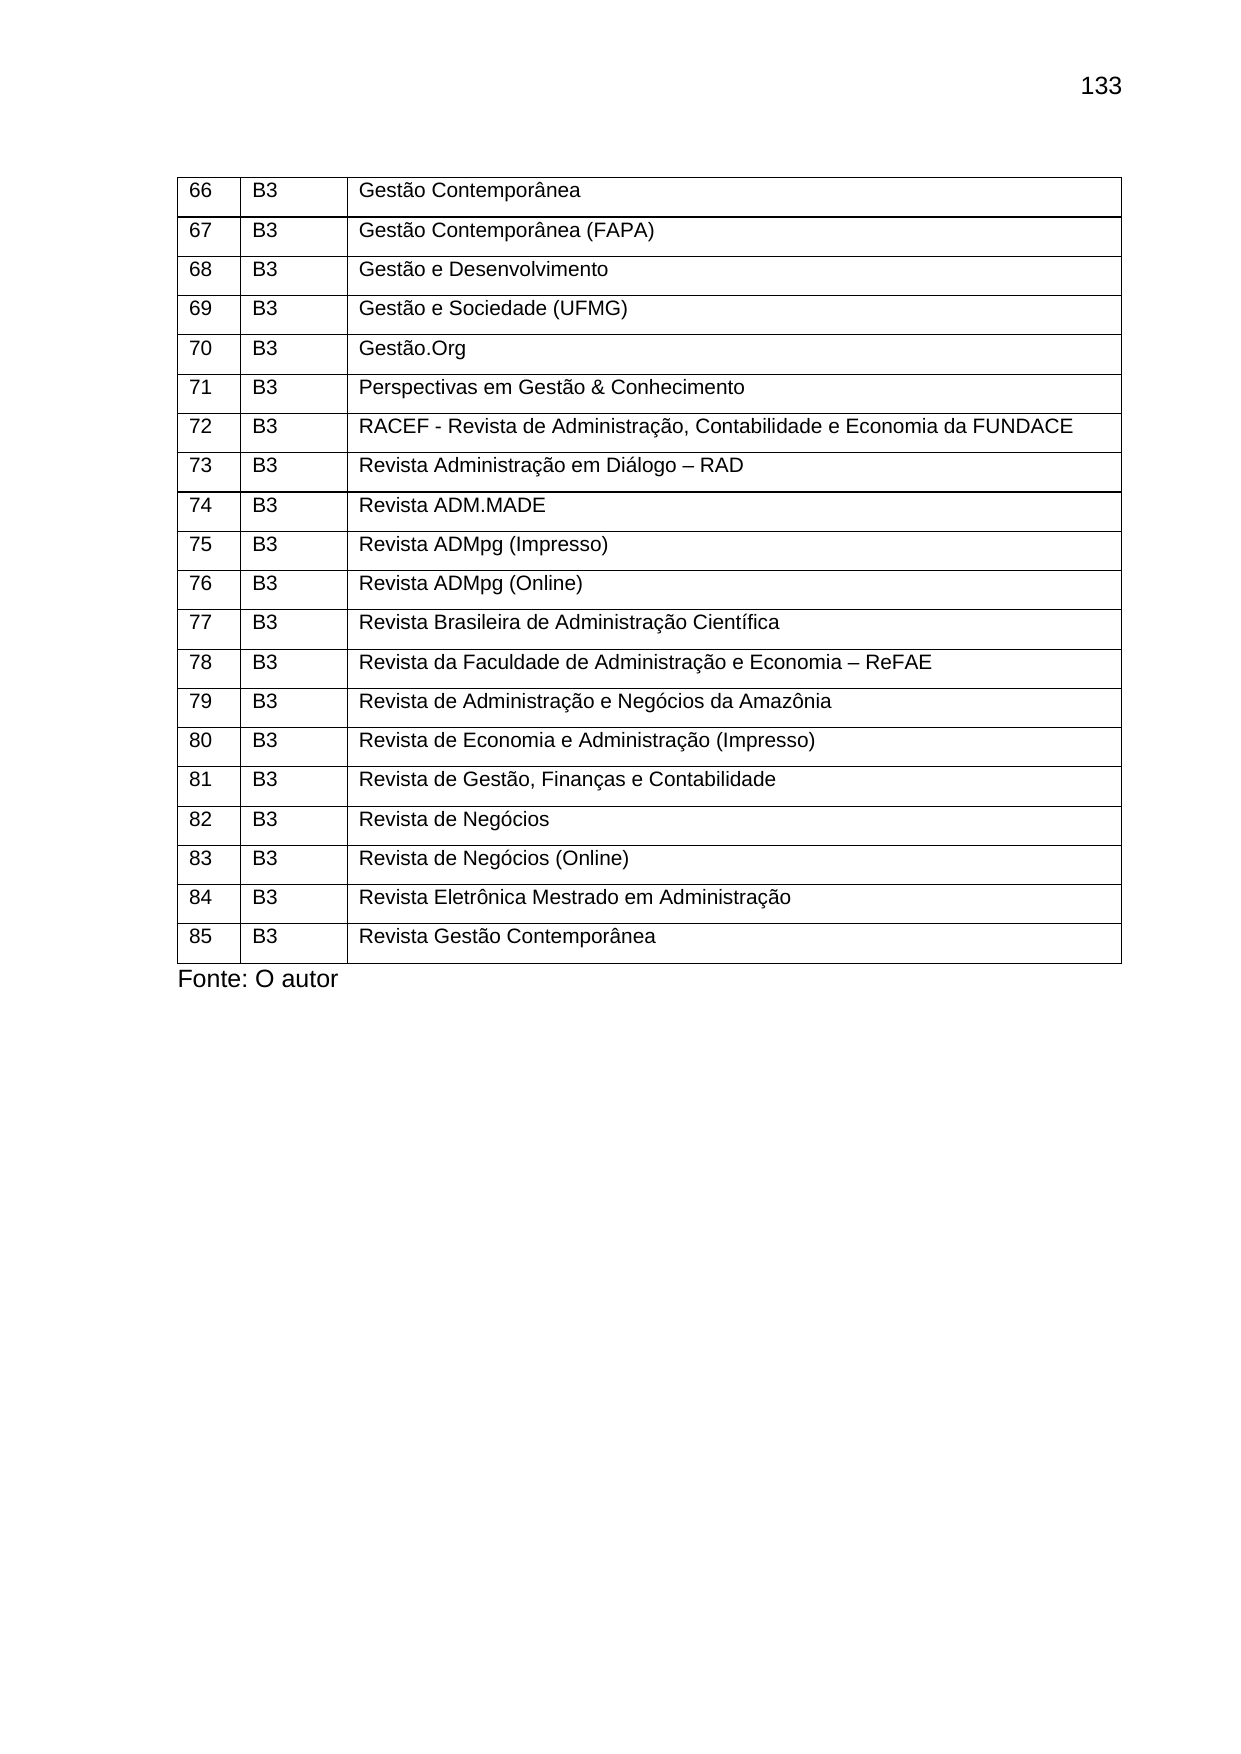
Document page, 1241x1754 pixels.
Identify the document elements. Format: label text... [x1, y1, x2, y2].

table_cell 71 [178, 375, 240, 413]
table_cell 67 [178, 218, 240, 256]
table_cell B3 [241, 218, 347, 256]
table_cell Perspectivas em Gestão & Conhecimento [348, 375, 1121, 413]
table_cell Gestão Contemporânea [348, 178, 1121, 216]
table_cell 73 [178, 453, 240, 491]
table_cell 66 [178, 178, 240, 216]
table_cell B3 [241, 532, 347, 570]
table_cell B3 [241, 414, 347, 452]
table_cell 74 [178, 493, 240, 531]
table_cell B3 [241, 375, 347, 413]
table_cell B3 [241, 257, 347, 295]
table_cell RACEF - Revista de Administração, Contabilidade e Economia da FUNDACE [348, 414, 1121, 452]
table_cell 70 [178, 335, 240, 373]
table_cell 81 [178, 767, 240, 806]
table_cell B3 [241, 807, 347, 845]
table_cell Revista ADMpg (Online) [348, 571, 1121, 609]
table_cell B3 [241, 885, 347, 923]
table_cell B3 [241, 689, 347, 727]
table_cell 77 [178, 610, 240, 648]
table_cell 82 [178, 807, 240, 845]
table_cell B3 [241, 453, 347, 491]
table_cell B3 [241, 296, 347, 334]
table_cell B3 [241, 493, 347, 531]
table_cell Revista de Negócios [348, 807, 1121, 845]
table_cell B3 [241, 728, 347, 766]
table_cell Revista ADMpg (Impresso) [348, 532, 1121, 570]
table_cell 68 [178, 257, 240, 295]
table_cell Gestão e Desenvolvimento [348, 257, 1121, 295]
table_cell 76 [178, 571, 240, 609]
table_cell B3 [241, 767, 347, 806]
table_cell B3 [241, 178, 347, 216]
table_cell 75 [178, 532, 240, 570]
table_cell 85 [178, 924, 240, 963]
table_cell 83 [178, 846, 240, 884]
text Fonte: O autor [177, 964, 1122, 992]
table_cell 79 [178, 689, 240, 727]
table_cell 80 [178, 728, 240, 766]
table_cell Gestão Contemporânea (FAPA) [348, 218, 1121, 256]
table_cell 84 [178, 885, 240, 923]
table_cell Revista ADM.MADE [348, 493, 1121, 531]
table_cell Revista Administração em Diálogo – RAD [348, 453, 1121, 491]
table_cell B3 [241, 610, 347, 648]
table_cell 69 [178, 296, 240, 334]
table_cell B3 [241, 846, 347, 884]
table_cell Revista Eletrônica Mestrado em Administração [348, 885, 1121, 923]
table_cell Revista de Negócios (Online) [348, 846, 1121, 884]
table_cell 72 [178, 414, 240, 452]
table_cell Revista de Economia e Administração (Impresso) [348, 728, 1121, 766]
table_cell B3 [241, 650, 347, 688]
table_cell Revista Gestão Contemporânea [348, 924, 1121, 963]
table_cell 78 [178, 650, 240, 688]
table_cell Gestão e Sociedade (UFMG) [348, 296, 1121, 334]
table_cell Revista da Faculdade de Administração e Economia – ReFAE [348, 650, 1121, 688]
table_cell B3 [241, 335, 347, 373]
table_cell Revista de Administração e Negócios da Amazônia [348, 689, 1121, 727]
table_cell Gestão.Org [348, 335, 1121, 373]
table_cell B3 [241, 924, 347, 963]
table_cell Revista de Gestão, Finanças e Contabilidade [348, 767, 1121, 806]
table_cell Revista Brasileira de Administração Científica [348, 610, 1121, 648]
table_cell B3 [241, 571, 347, 609]
